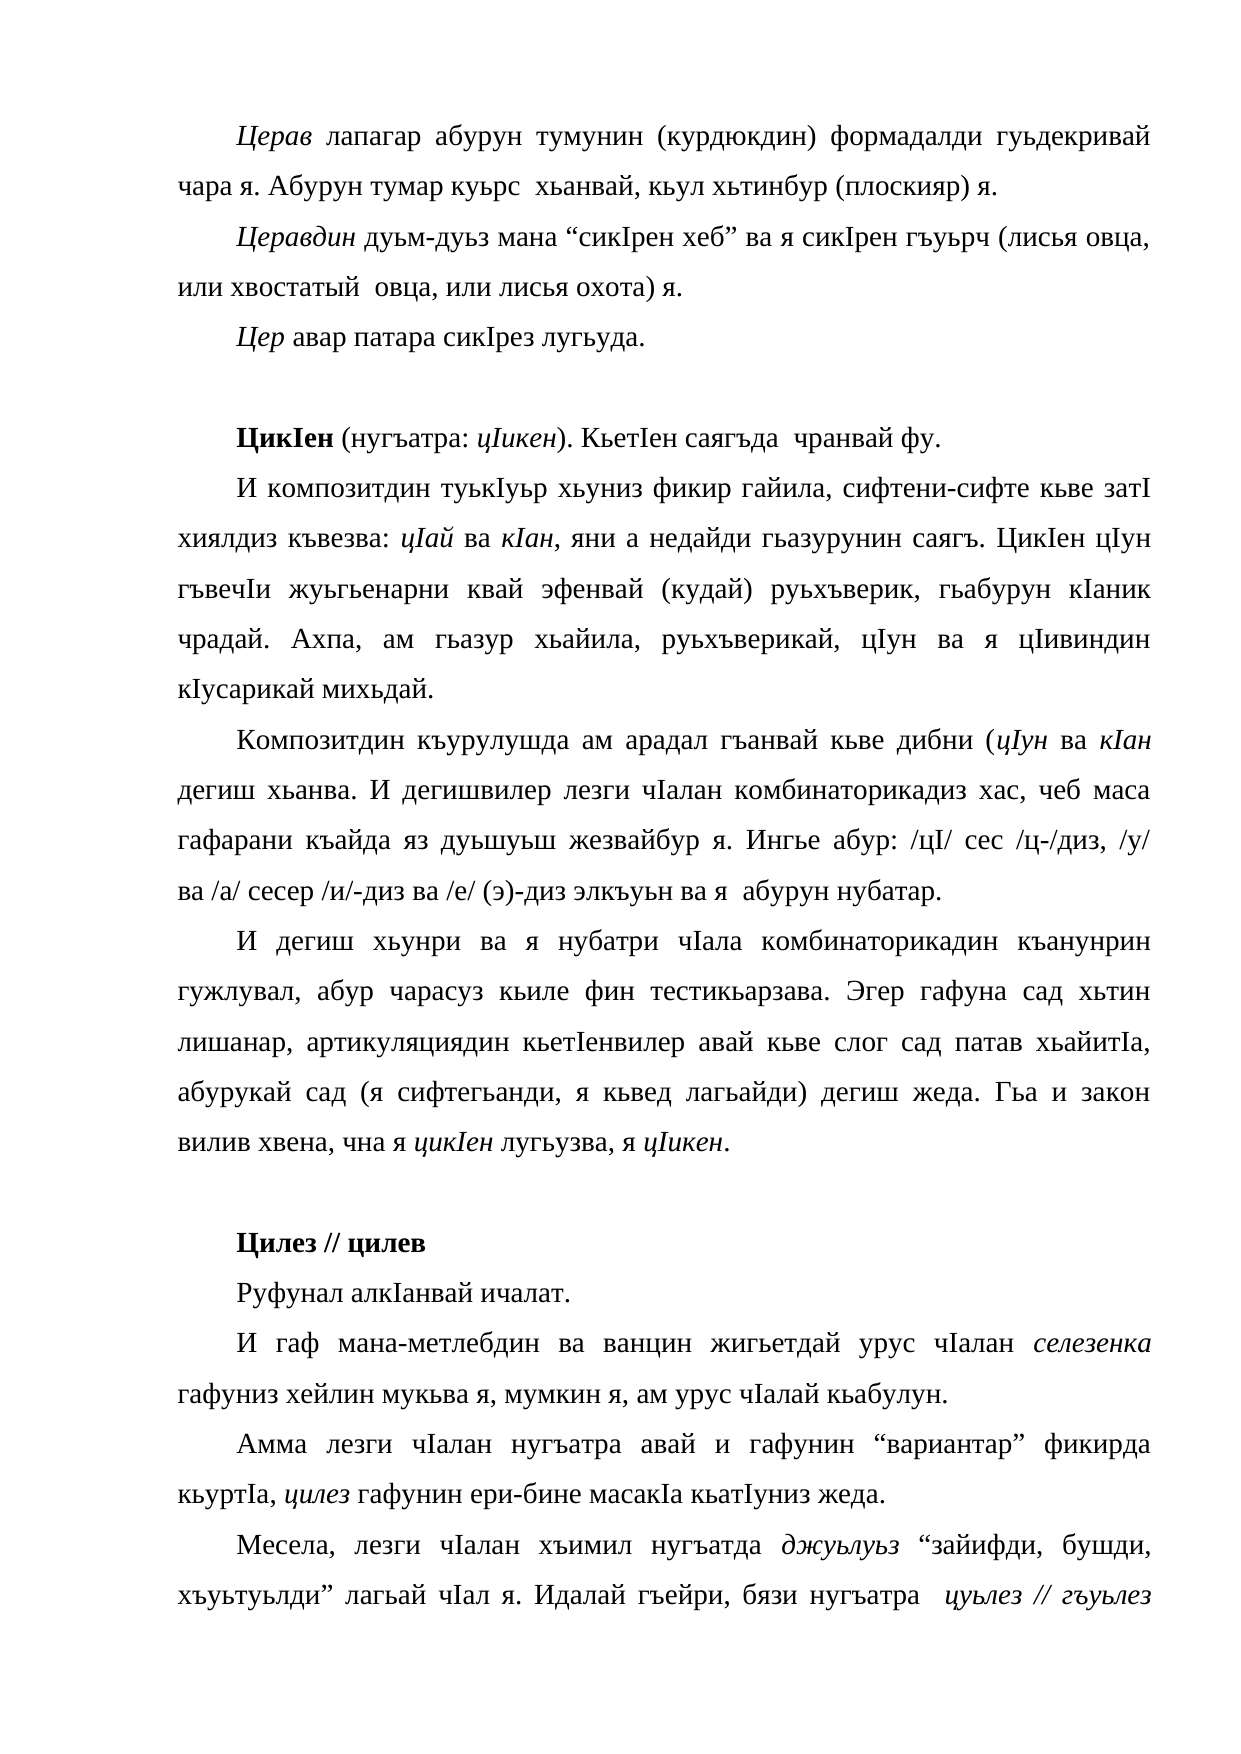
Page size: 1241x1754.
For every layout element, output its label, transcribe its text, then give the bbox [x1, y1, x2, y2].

text И композитдин туькIуьр хьуниз фикир гайила, сифтени-сифте кьве затI хиялдиз къвезва: цIай ва кIан, яни а недайди гьазурунин саягъ. ЦикIен цIун гъвечIи жуьгьенарни квай эфенвай (кудай) руьхъверик, гьабурун кIаник чрадай. Ахпа, ам гьазур хьайила, руьхъверикай, цIун ва я цIивиндин кIусарикай михьдай. [177, 470, 1152, 705]
text Композитдин къурулушда ам арадал гъанвай кьве дибни (цIун ва кIан дегиш хьанва. И дегишвилер лезги чIалан комбинаторикадиз хас, чеб маса гафарани къайда яз дуьшуьш жезвайбур я. Ингье абур: /цI/ сес /ц-/диз, /у/ ва /а/ сесер /и/-диз ва /е/ (э)-диз элкъуьн ва я абурун нубатар. [177, 722, 1152, 906]
text Цер авар патара сикIрез лугьуда. [177, 319, 1152, 353]
text И дегиш хьунри ва я нубатри чIала комбинаторикадин къанунрин гужлувал, абур чарасуз кьиле фин тестикьарзава. Эгер гафуна сад хьтин лишанар, артикуляциядин кьетIенвилер авай кьве слог сад патав хьайитIа, абурукай сад (я сифтегьанди, я кьвед лагьайди) дегиш жеда. Гьа и закон вилив хвена, чна я цикIен лугьузва, я цIикен. [177, 923, 1152, 1158]
text И гаф мана-метлебдин ва ванцин жигьетдай урус чIалан селезенка гафуниз хейлин мукьва я, мумкин я, ам урус чIалай кьабулун. [177, 1326, 1152, 1409]
text ЦикIен (нугъатра: цIикен). КьетIен саягъда чранвай фу. [177, 420, 1152, 453]
text Амма лезги чIалан нугъатра авай и гафунин “вариантар” фикирда кьуртIа, цилез гафунин ери-бине масакIа кьатIуниз жеда. [177, 1426, 1152, 1510]
text Церав лапагар абурун тумунин (курдюкдин) формадалди гуьдекривай чара я. Абурун тумар куьрс хьанвай, кьул хьтинбур (плоскияр) я. [177, 118, 1152, 202]
text Церавдин дуьм-дуьз мана “сикIрен хеб” ва я сикIрен гъуьрч (лисья овца, или хвостатый овца, или лисья охота) я. [177, 219, 1152, 303]
text Руфунал алкIанвай ичалат. [177, 1275, 1152, 1309]
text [177, 1527, 1152, 1611]
text Цилез // цилев [177, 1225, 1152, 1258]
